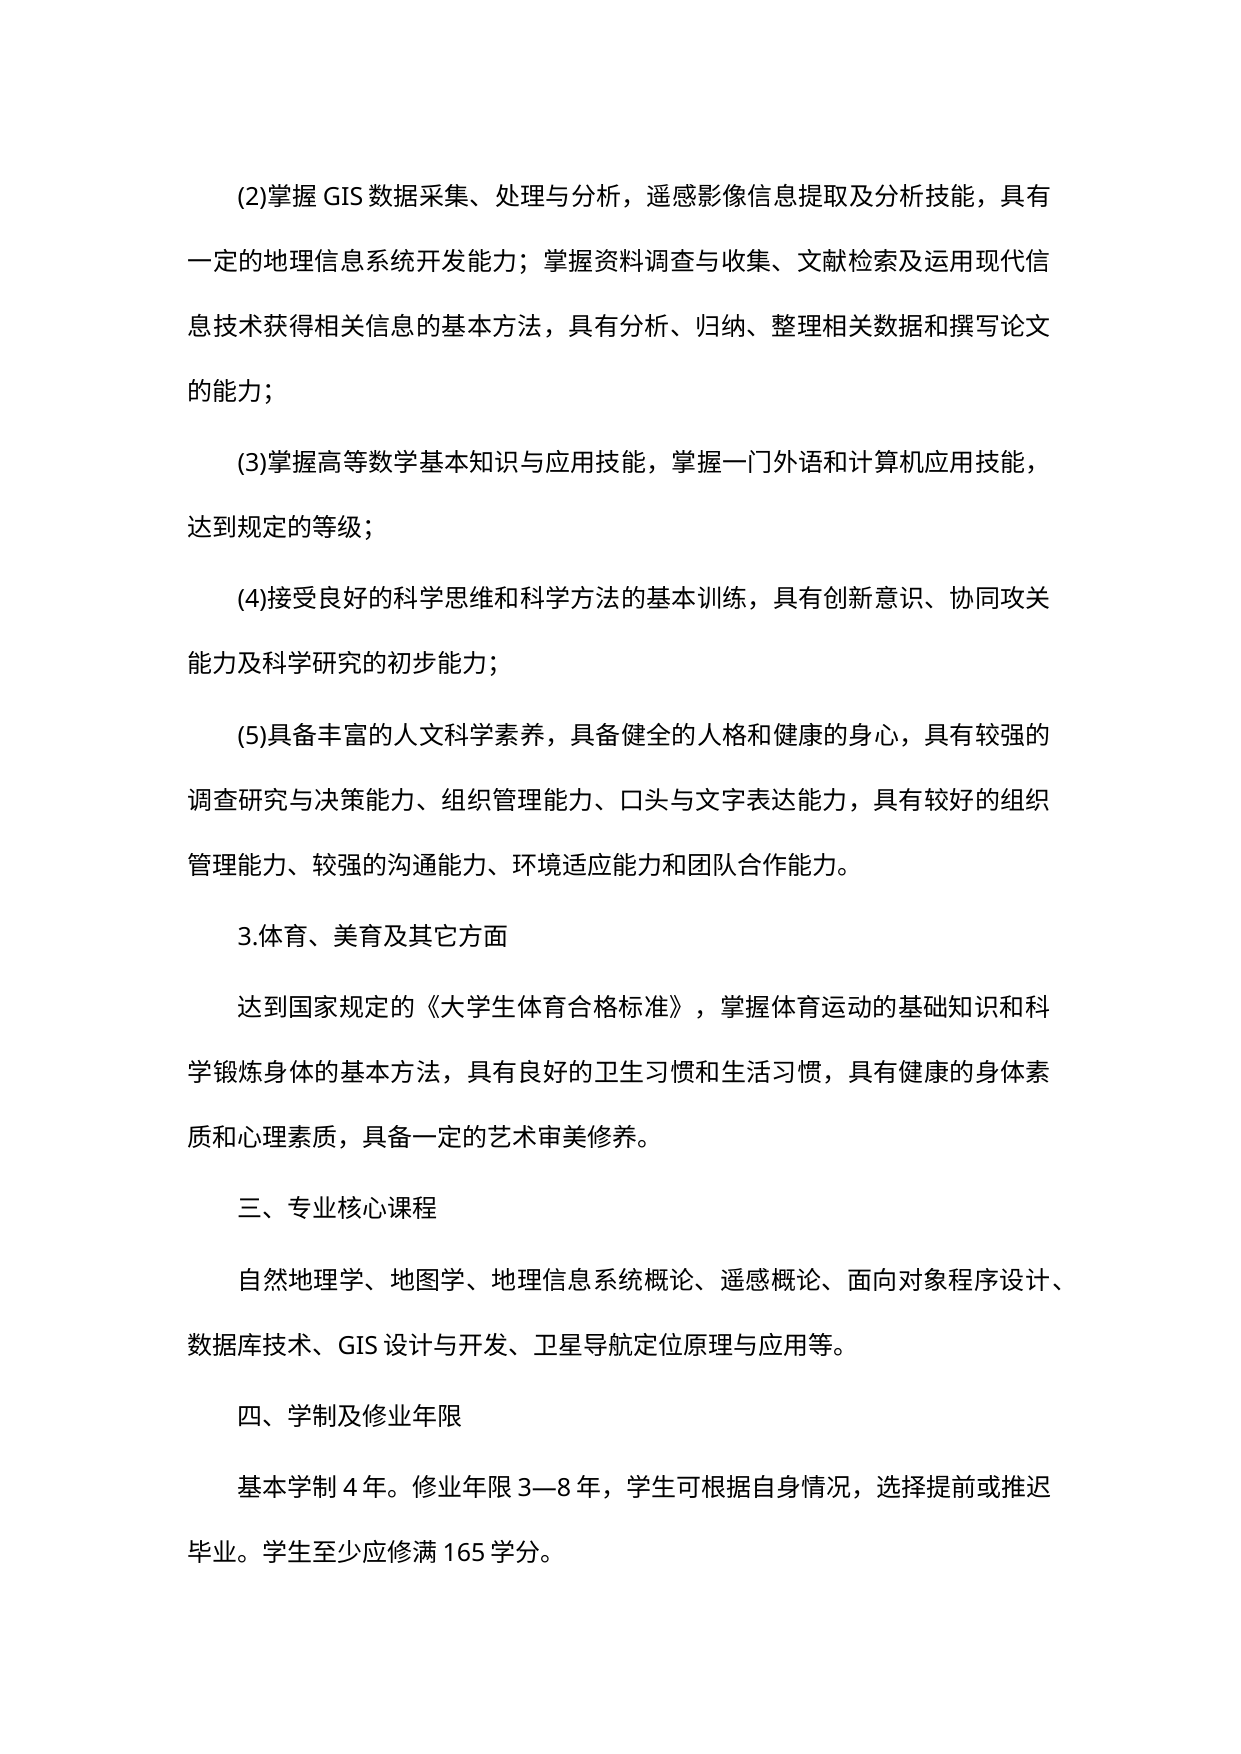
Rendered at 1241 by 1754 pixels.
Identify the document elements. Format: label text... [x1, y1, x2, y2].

text 自然地理学、地图学、地理信息系统概论、遥感概论、面向对象程序设计、数据库技术、GIS设计与开发、卫星导航定位原理与应用等。 [187, 1246, 1053, 1376]
text (4)接受良好的科学思维和科学方法的基本训练，具有创新意识、协同攻关能力及科学研究的初步能力； [187, 564, 1053, 694]
text (2)掌握GIS数据采集、处理与分析，遥感影像信息提取及分析技能，具有一定的地理信息系统开发能力；掌握资料调查与收集、文献检索及运用现代信息技术获得相关信息的基本方法，具有分析、归纳、整理相关数据和撰写论文的能力； [187, 162, 1053, 422]
text 基本学制4年。修业年限3—8年，学生可根据自身情况，选择提前或推迟毕业。学生至少应修满165学分。 [187, 1453, 1053, 1583]
text 达到国家规定的《大学生体育合格标准》，掌握体育运动的基础知识和科学锻炼身体的基本方法，具有良好的卫生习惯和生活习惯，具有健康的身体素质和心理素质，具备一定的艺术审美修养。 [187, 973, 1053, 1168]
text 四、学制及修业年限 [187, 1382, 1053, 1447]
text 三、专业核心课程 [187, 1174, 1053, 1239]
text (5)具备丰富的人文科学素养，具备健全的人格和健康的身心，具有较强的调查研究与决策能力、组织管理能力、口头与文字表达能力，具有较好的组织管理能力、较强的沟通能力、环境适应能力和团队合作能力。 [187, 701, 1053, 896]
text 3.体育、美育及其它方面 [187, 902, 1053, 967]
text (3)掌握高等数学基本知识与应用技能，掌握一门外语和计算机应用技能，达到规定的等级； [187, 428, 1053, 558]
